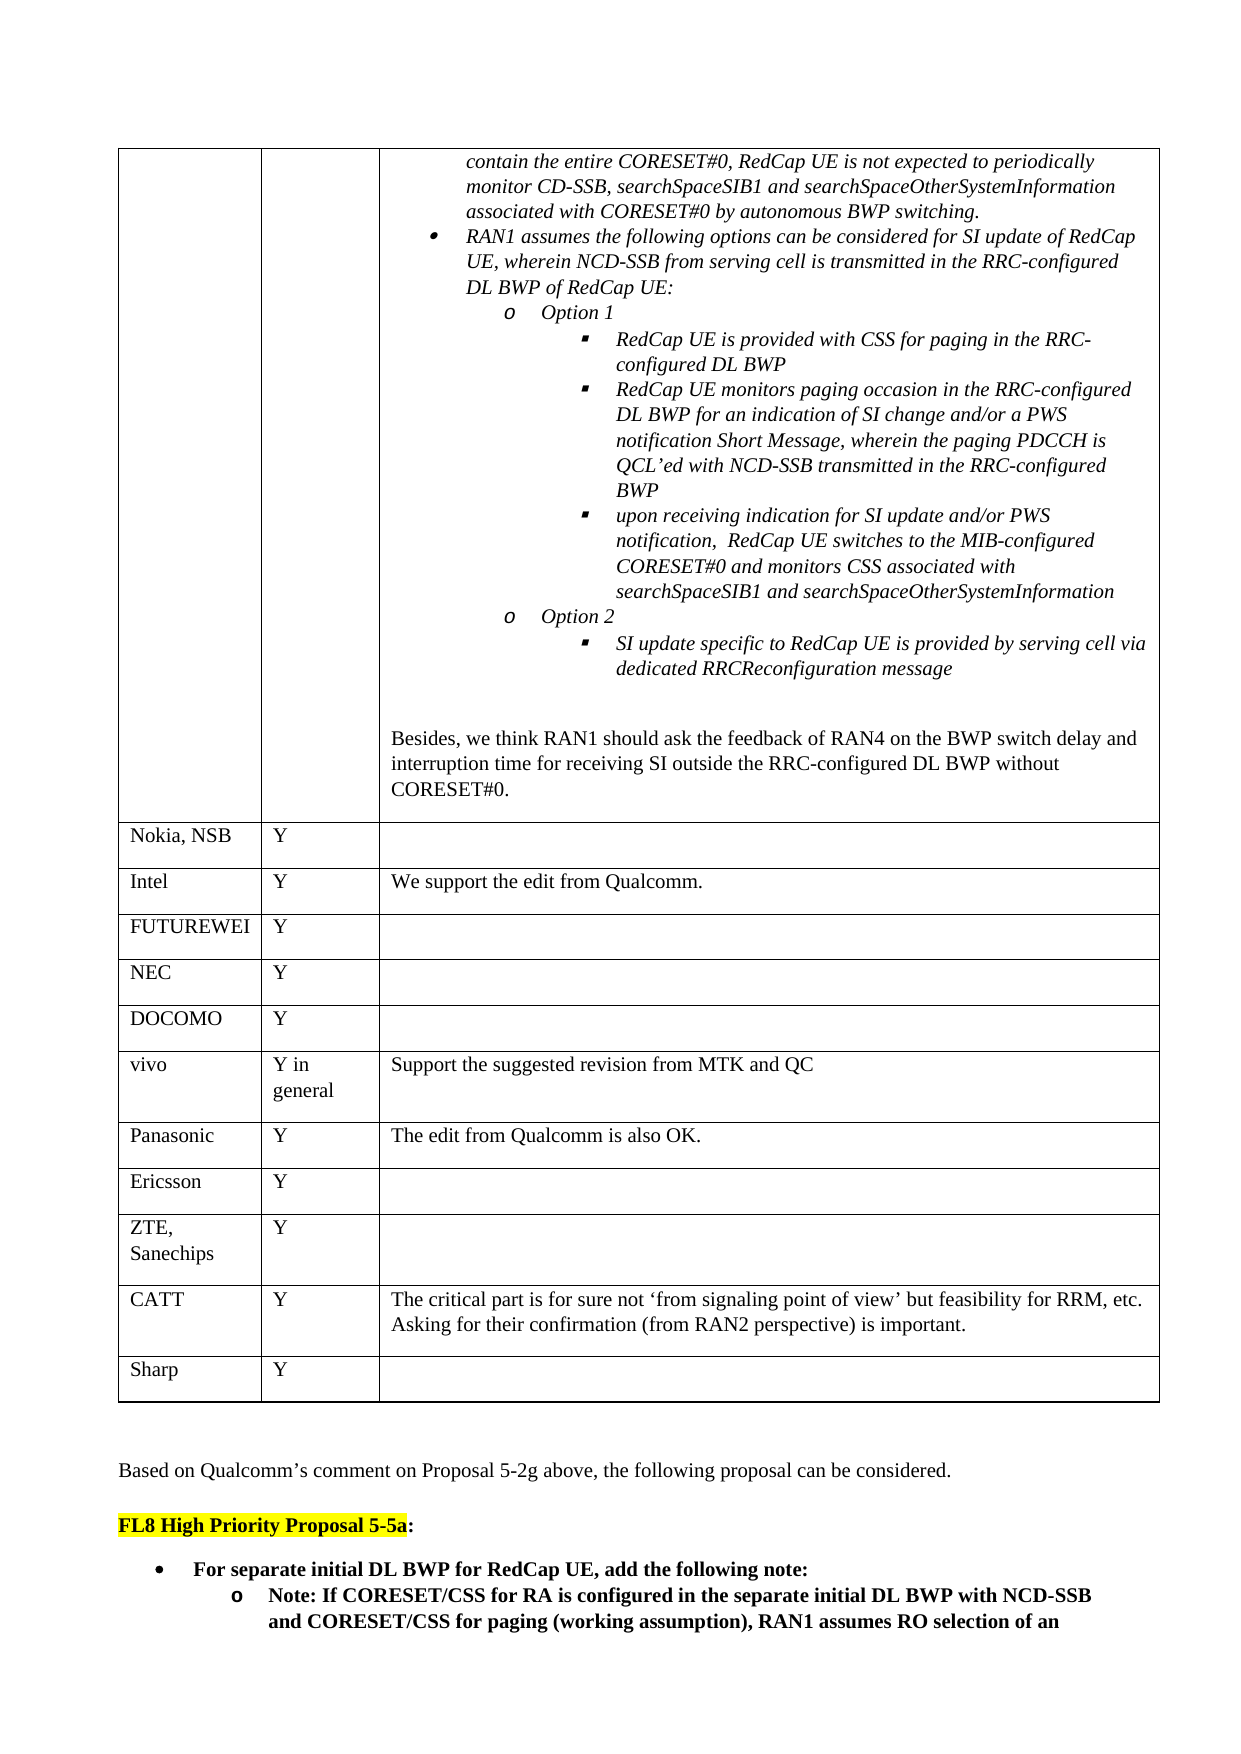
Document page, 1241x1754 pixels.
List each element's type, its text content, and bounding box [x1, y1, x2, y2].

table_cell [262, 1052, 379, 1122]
list For separate initial DL BWP for RedCap UE, add the following note: [156, 1557, 1122, 1581]
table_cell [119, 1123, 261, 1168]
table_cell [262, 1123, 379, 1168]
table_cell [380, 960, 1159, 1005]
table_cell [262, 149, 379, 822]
text Based on Qualcomm’s comment on Proposal 5-2g above, the following proposal can be considered. [118, 1457, 1122, 1482]
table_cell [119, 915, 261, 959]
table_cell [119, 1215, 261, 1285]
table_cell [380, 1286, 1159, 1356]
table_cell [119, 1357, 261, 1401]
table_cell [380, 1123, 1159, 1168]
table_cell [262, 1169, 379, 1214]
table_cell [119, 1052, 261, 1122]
text FL8 High Priority Proposal 5-5a: [407, 1513, 1122, 1537]
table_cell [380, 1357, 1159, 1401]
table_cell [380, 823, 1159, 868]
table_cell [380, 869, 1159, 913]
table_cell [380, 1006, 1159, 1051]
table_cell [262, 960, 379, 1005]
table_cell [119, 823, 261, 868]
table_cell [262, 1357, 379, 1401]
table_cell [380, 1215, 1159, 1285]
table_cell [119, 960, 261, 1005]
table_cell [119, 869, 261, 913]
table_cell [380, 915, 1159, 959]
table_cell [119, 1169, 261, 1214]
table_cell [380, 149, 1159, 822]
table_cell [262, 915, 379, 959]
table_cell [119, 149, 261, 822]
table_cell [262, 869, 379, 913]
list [231, 1582, 1122, 1633]
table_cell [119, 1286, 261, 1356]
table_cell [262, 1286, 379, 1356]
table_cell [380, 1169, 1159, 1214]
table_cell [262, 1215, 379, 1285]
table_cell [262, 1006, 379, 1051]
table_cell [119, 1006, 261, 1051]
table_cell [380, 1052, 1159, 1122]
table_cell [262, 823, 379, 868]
